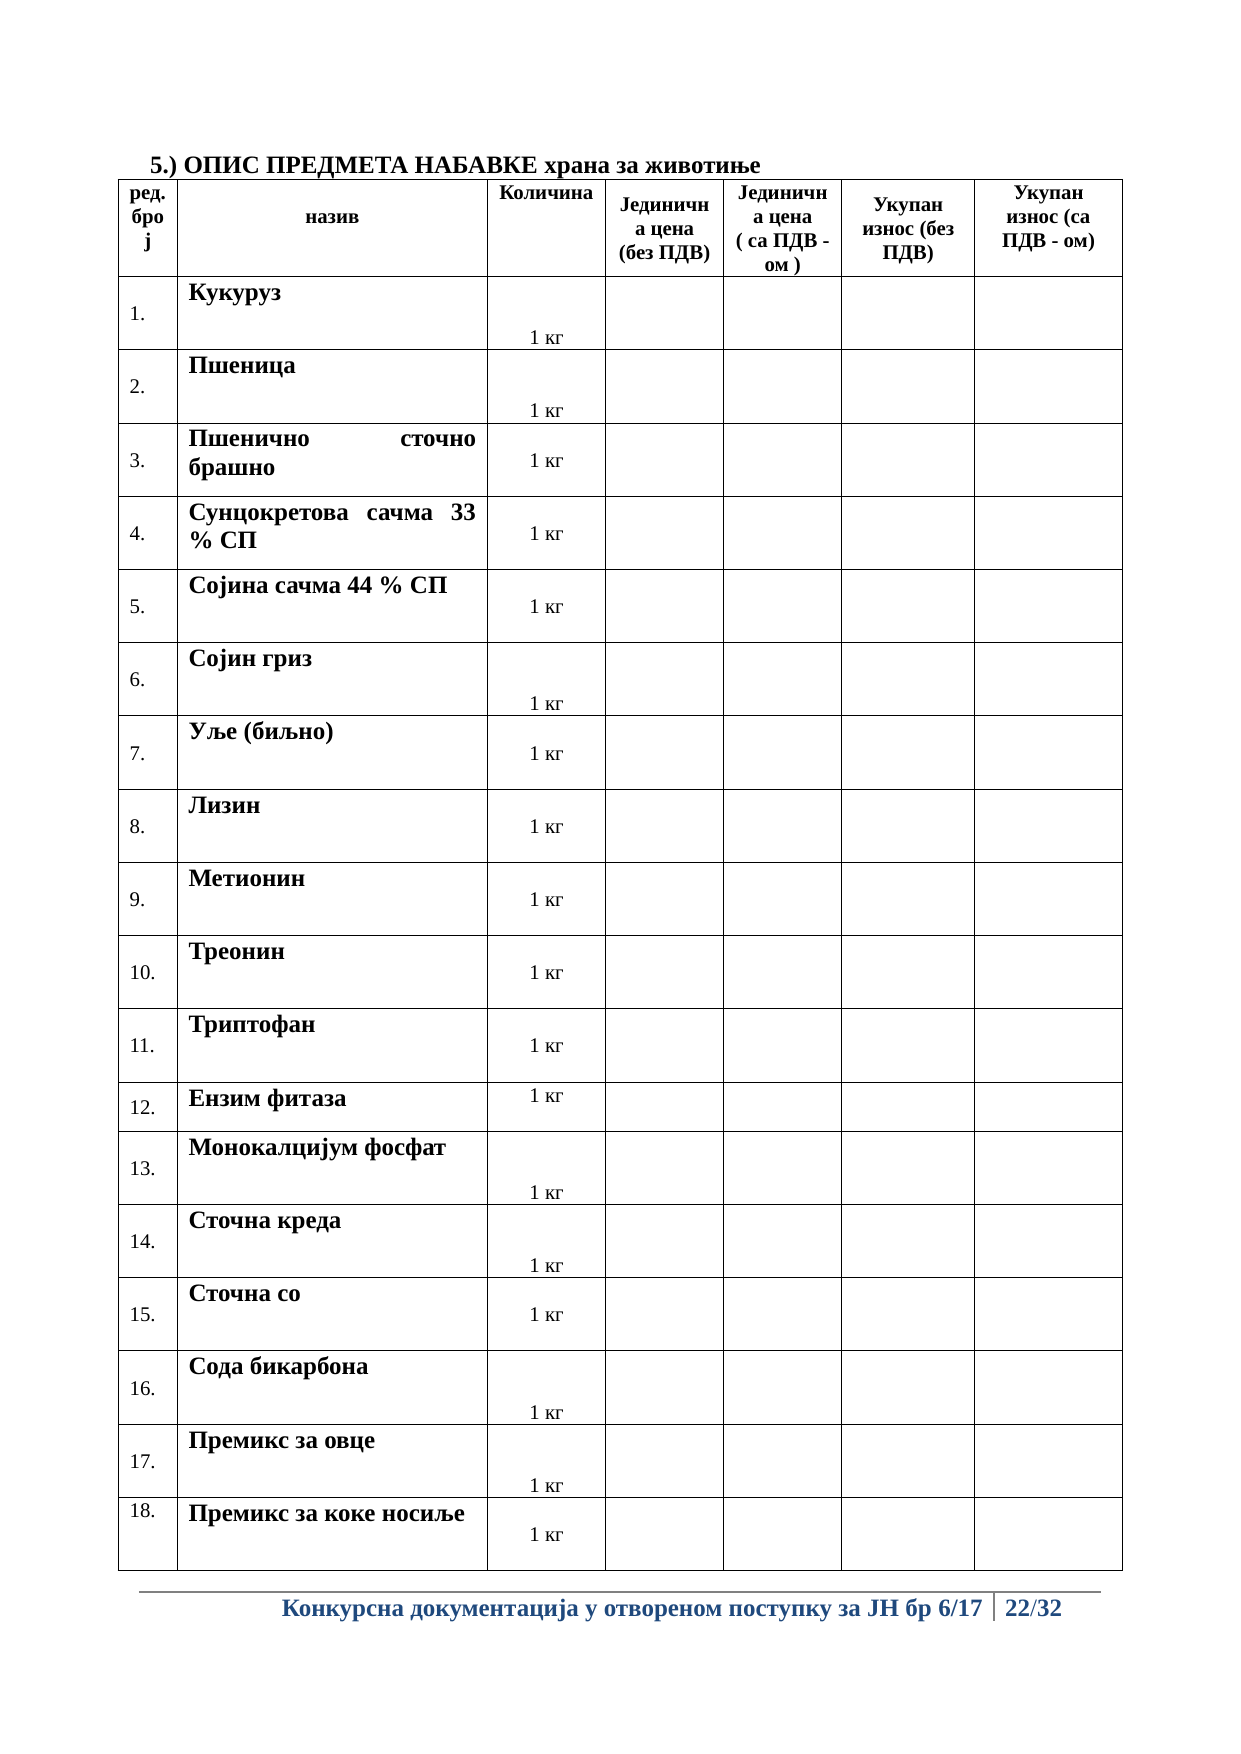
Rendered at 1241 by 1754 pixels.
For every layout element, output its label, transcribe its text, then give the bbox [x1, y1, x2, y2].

table_cell [119, 1205, 177, 1277]
table_cell 1 кг [488, 570, 605, 642]
table_cell [119, 350, 177, 422]
table_cell 1 кг [488, 1009, 605, 1082]
table_cell [606, 1278, 723, 1350]
table_cell Лизин [178, 790, 487, 862]
table_cell Уље (биљно) [178, 716, 487, 789]
table_cell [842, 1498, 974, 1570]
table_cell [606, 863, 723, 935]
table_header назив [178, 180, 487, 276]
table_cell [724, 1083, 841, 1131]
table_cell Пшенично сточно брашно [178, 424, 487, 496]
table_cell [724, 716, 841, 789]
table_cell [842, 790, 974, 862]
table_cell 1 кг [488, 497, 605, 569]
table_cell 1 кг [488, 643, 605, 715]
table_cell [975, 1425, 1122, 1497]
table_cell [606, 1351, 723, 1424]
table_cell [724, 350, 841, 422]
table_cell [119, 570, 177, 642]
table_cell 1 кг [488, 1083, 605, 1131]
table_cell [724, 790, 841, 862]
table_cell [975, 1278, 1122, 1350]
table_cell [724, 570, 841, 642]
table_header Јединична цена (без ПДВ) [606, 180, 723, 276]
table_header Укупан износ (без ПДВ) [842, 180, 974, 276]
table_cell [724, 424, 841, 496]
table_cell [842, 424, 974, 496]
table_cell [606, 1205, 723, 1277]
table_cell [606, 1132, 723, 1204]
table_cell [119, 1009, 177, 1082]
table_cell [606, 1009, 723, 1082]
table_cell [119, 1083, 177, 1131]
table_header Количина [488, 180, 605, 276]
table_cell [842, 643, 974, 715]
table_cell Метионин [178, 863, 487, 935]
table_cell Сточна со [178, 1278, 487, 1350]
table_cell [842, 936, 974, 1008]
table_cell Сојина сачма 44 % СП [178, 570, 487, 642]
table_cell [975, 716, 1122, 789]
table_cell [119, 936, 177, 1008]
table_cell [842, 716, 974, 789]
table_cell [842, 277, 974, 349]
table_cell [724, 277, 841, 349]
table_header Јединична цена ( са ПДВ - ом ) [724, 180, 841, 276]
table_cell [842, 1009, 974, 1082]
table_cell Сода бикарбона [178, 1351, 487, 1424]
table_cell 1 кг [488, 936, 605, 1008]
table_cell Кукуруз [178, 277, 487, 349]
table_cell [724, 1425, 841, 1497]
table_cell 1 кг [488, 863, 605, 935]
table_cell Ензим фитаза [178, 1083, 487, 1131]
table_cell [724, 1132, 841, 1204]
table_cell Сојин гриз [178, 643, 487, 715]
table_cell [975, 497, 1122, 569]
table_cell [606, 497, 723, 569]
table_cell [119, 863, 177, 935]
table_cell 1 кг [488, 1498, 605, 1570]
table_cell [119, 1498, 177, 1570]
table_cell [119, 1278, 177, 1350]
table_cell [975, 424, 1122, 496]
table_cell [724, 936, 841, 1008]
table_cell [975, 790, 1122, 862]
table_cell Триптофан [178, 1009, 487, 1082]
table_cell [975, 1498, 1122, 1570]
table_cell 1 кг [488, 1425, 605, 1497]
table_cell 1 кг [488, 1205, 605, 1277]
table_cell [975, 863, 1122, 935]
table_header ред. број [119, 180, 177, 276]
table_cell [606, 716, 723, 789]
table_cell [975, 570, 1122, 642]
table_cell [975, 350, 1122, 422]
table_cell [119, 424, 177, 496]
table_cell [842, 1132, 974, 1204]
table_cell Монокалцијум фосфат [178, 1132, 487, 1204]
table_cell [119, 1132, 177, 1204]
table_cell [975, 1009, 1122, 1082]
table_cell [606, 790, 723, 862]
table_cell [606, 350, 723, 422]
table_cell [724, 1009, 841, 1082]
table_cell Сунцокретова сачма 33 % СП [178, 497, 487, 569]
table_cell [842, 1351, 974, 1424]
table_cell [724, 1498, 841, 1570]
table_cell [606, 1498, 723, 1570]
table_cell 1 кг [488, 790, 605, 862]
table_cell Сточна креда [178, 1205, 487, 1277]
table_cell 1 кг [488, 716, 605, 789]
table_cell 1 кг [488, 277, 605, 349]
table_cell [606, 1425, 723, 1497]
table_cell 1 кг [488, 424, 605, 496]
table_cell [606, 277, 723, 349]
table_cell [724, 643, 841, 715]
table_cell Пшеница [178, 350, 487, 422]
table_cell [724, 1351, 841, 1424]
table_cell [975, 1132, 1122, 1204]
table_cell [724, 497, 841, 569]
table_cell [119, 643, 177, 715]
table_cell [975, 936, 1122, 1008]
table_cell [842, 1278, 974, 1350]
table_cell [606, 936, 723, 1008]
table_cell Треонин [178, 936, 487, 1008]
table_cell [842, 570, 974, 642]
table_cell [119, 716, 177, 789]
table_cell [119, 497, 177, 569]
table_cell [119, 1425, 177, 1497]
table_cell [119, 277, 177, 349]
table_cell [724, 863, 841, 935]
table_cell [975, 643, 1122, 715]
table_cell [606, 1083, 723, 1131]
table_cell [178, 1498, 487, 1570]
table_cell [606, 643, 723, 715]
table_cell [119, 790, 177, 862]
table_cell [842, 1205, 974, 1277]
table_cell [724, 1205, 841, 1277]
table_cell [842, 497, 974, 569]
table_cell [975, 277, 1122, 349]
table_cell [842, 350, 974, 422]
text 5.) ОПИС ПРЕДМЕТА НАБАВКЕ храна за животиње [150, 150, 1090, 179]
table_cell 1 кг [488, 350, 605, 422]
table_cell 1 кг [488, 1132, 605, 1204]
table_cell [975, 1205, 1122, 1277]
table_cell [975, 1083, 1122, 1131]
table_cell 1 кг [488, 1278, 605, 1350]
table_cell 1 кг [488, 1351, 605, 1424]
table_cell [606, 424, 723, 496]
table_cell [119, 1351, 177, 1424]
table_cell [606, 570, 723, 642]
table_cell [842, 863, 974, 935]
table_cell [975, 1351, 1122, 1424]
table_cell Премикс за овце [178, 1425, 487, 1497]
table_cell [724, 1278, 841, 1350]
table_cell [842, 1083, 974, 1131]
table_cell [842, 1425, 974, 1497]
table_header Укупан износ (са ПДВ - ом) [975, 180, 1122, 276]
